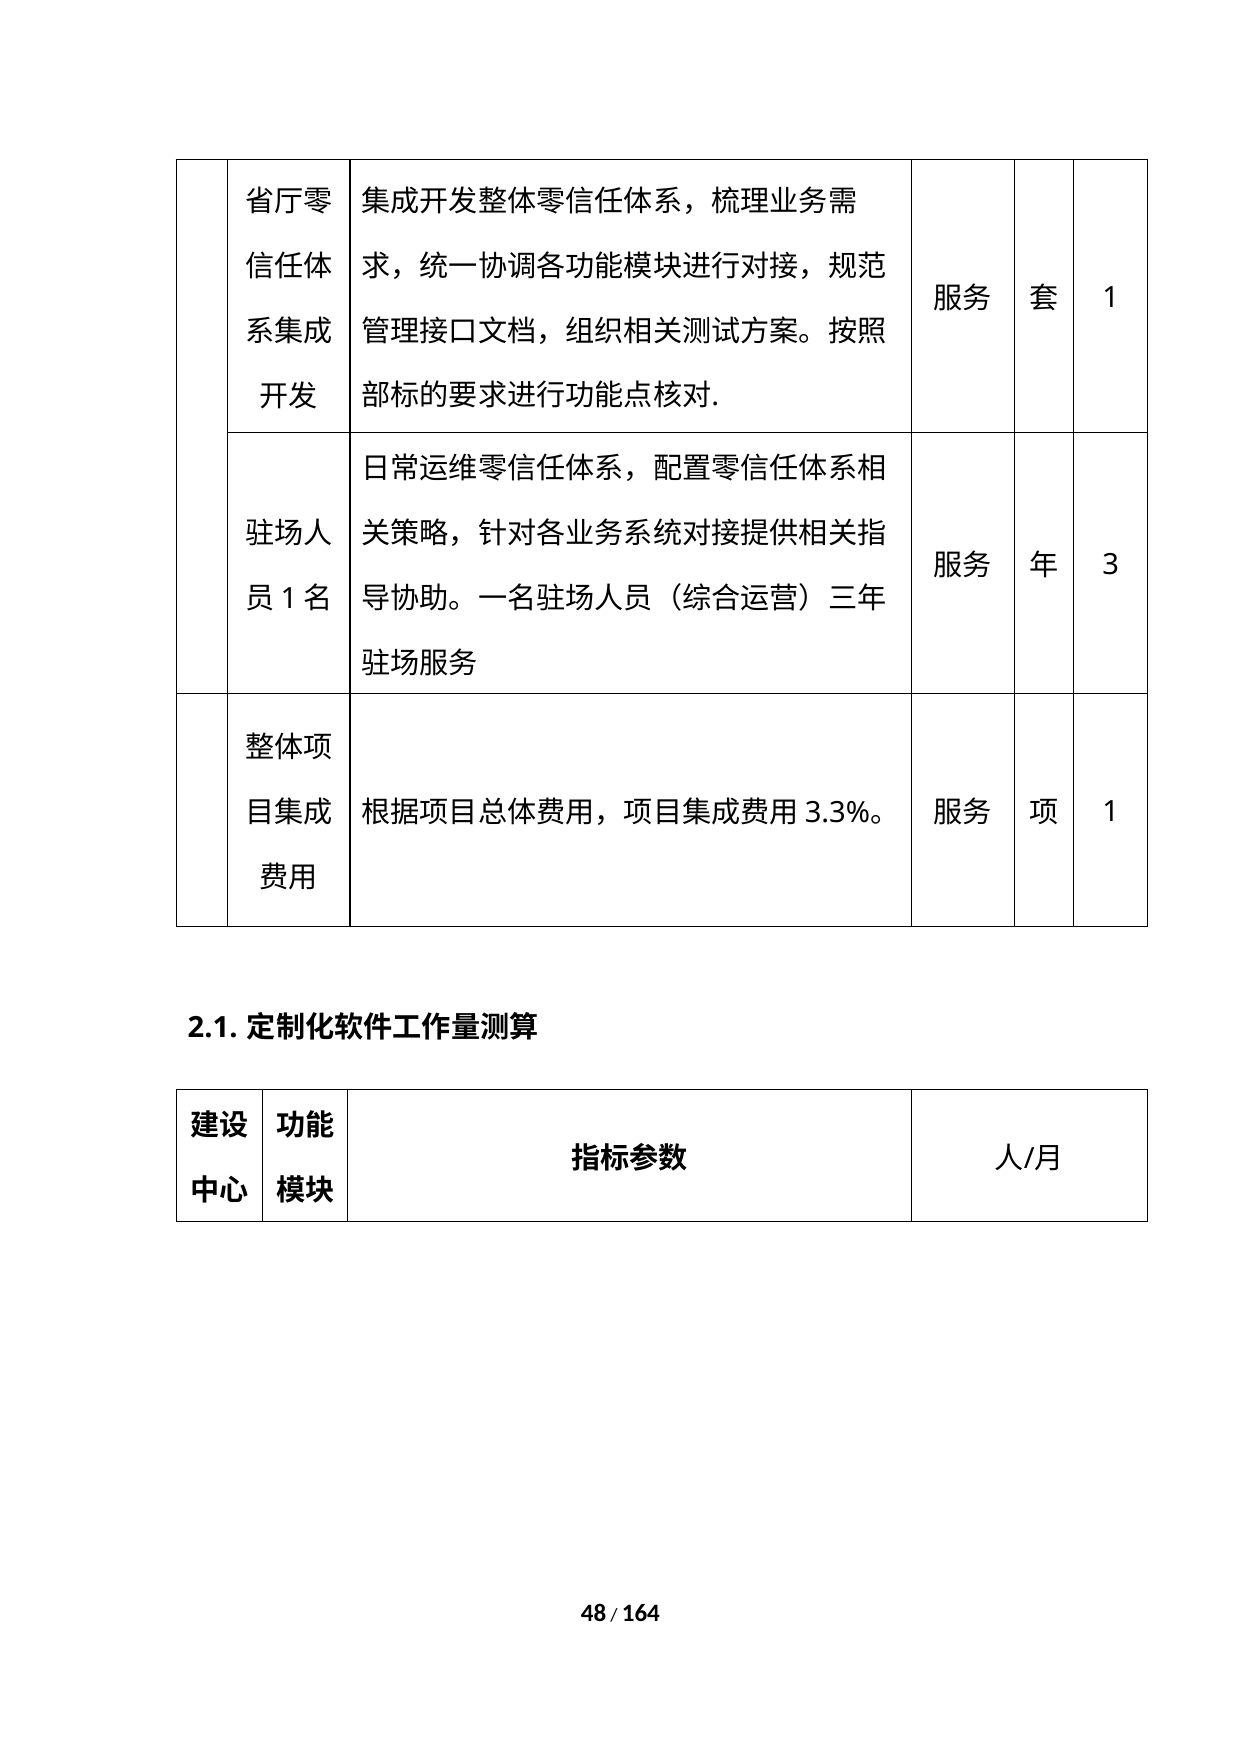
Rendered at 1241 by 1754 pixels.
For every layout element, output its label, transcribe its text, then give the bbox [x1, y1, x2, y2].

table_cell 1 [1074, 160, 1147, 432]
table_cell 整体项目集成费用 [228, 694, 349, 926]
table_cell 集成开发整体零信任体系，梳理业务需求，统一协调各功能模块进行对接，规范管理接口文档，组织相关测试方案。按照部标的要求进行功能点核对. [351, 160, 911, 432]
table_cell 项 [1015, 694, 1073, 926]
table_header 功能模块 [263, 1090, 347, 1221]
subtitle 定制化软件工作量测算 [187, 992, 1053, 1057]
table_header 建设中心 [177, 1090, 262, 1221]
table_cell 日常运维零信任体系，配置零信任体系相关策略，针对各业务系统对接提供相关指导协助。一名驻场人员（综合运营）三年驻场服务 [351, 433, 911, 693]
table_cell 服务 [912, 433, 1014, 693]
table_cell 省厅零信任体系集成开发 [228, 160, 349, 432]
table_cell 服务 [912, 694, 1014, 926]
table_cell 根据项目总体费用，项目集成费用3.3%。 [351, 694, 911, 926]
table_cell 年 [1015, 433, 1073, 693]
table_cell 服务 [912, 160, 1014, 432]
table_header 人/月 [912, 1090, 1147, 1221]
table_cell 1 [1074, 694, 1147, 926]
table_cell [177, 694, 227, 926]
table_header 指标参数 [348, 1090, 911, 1221]
table_cell 套 [1015, 160, 1073, 432]
table_cell 3 [1074, 433, 1147, 693]
table_cell 驻场人员1名 [228, 433, 349, 693]
